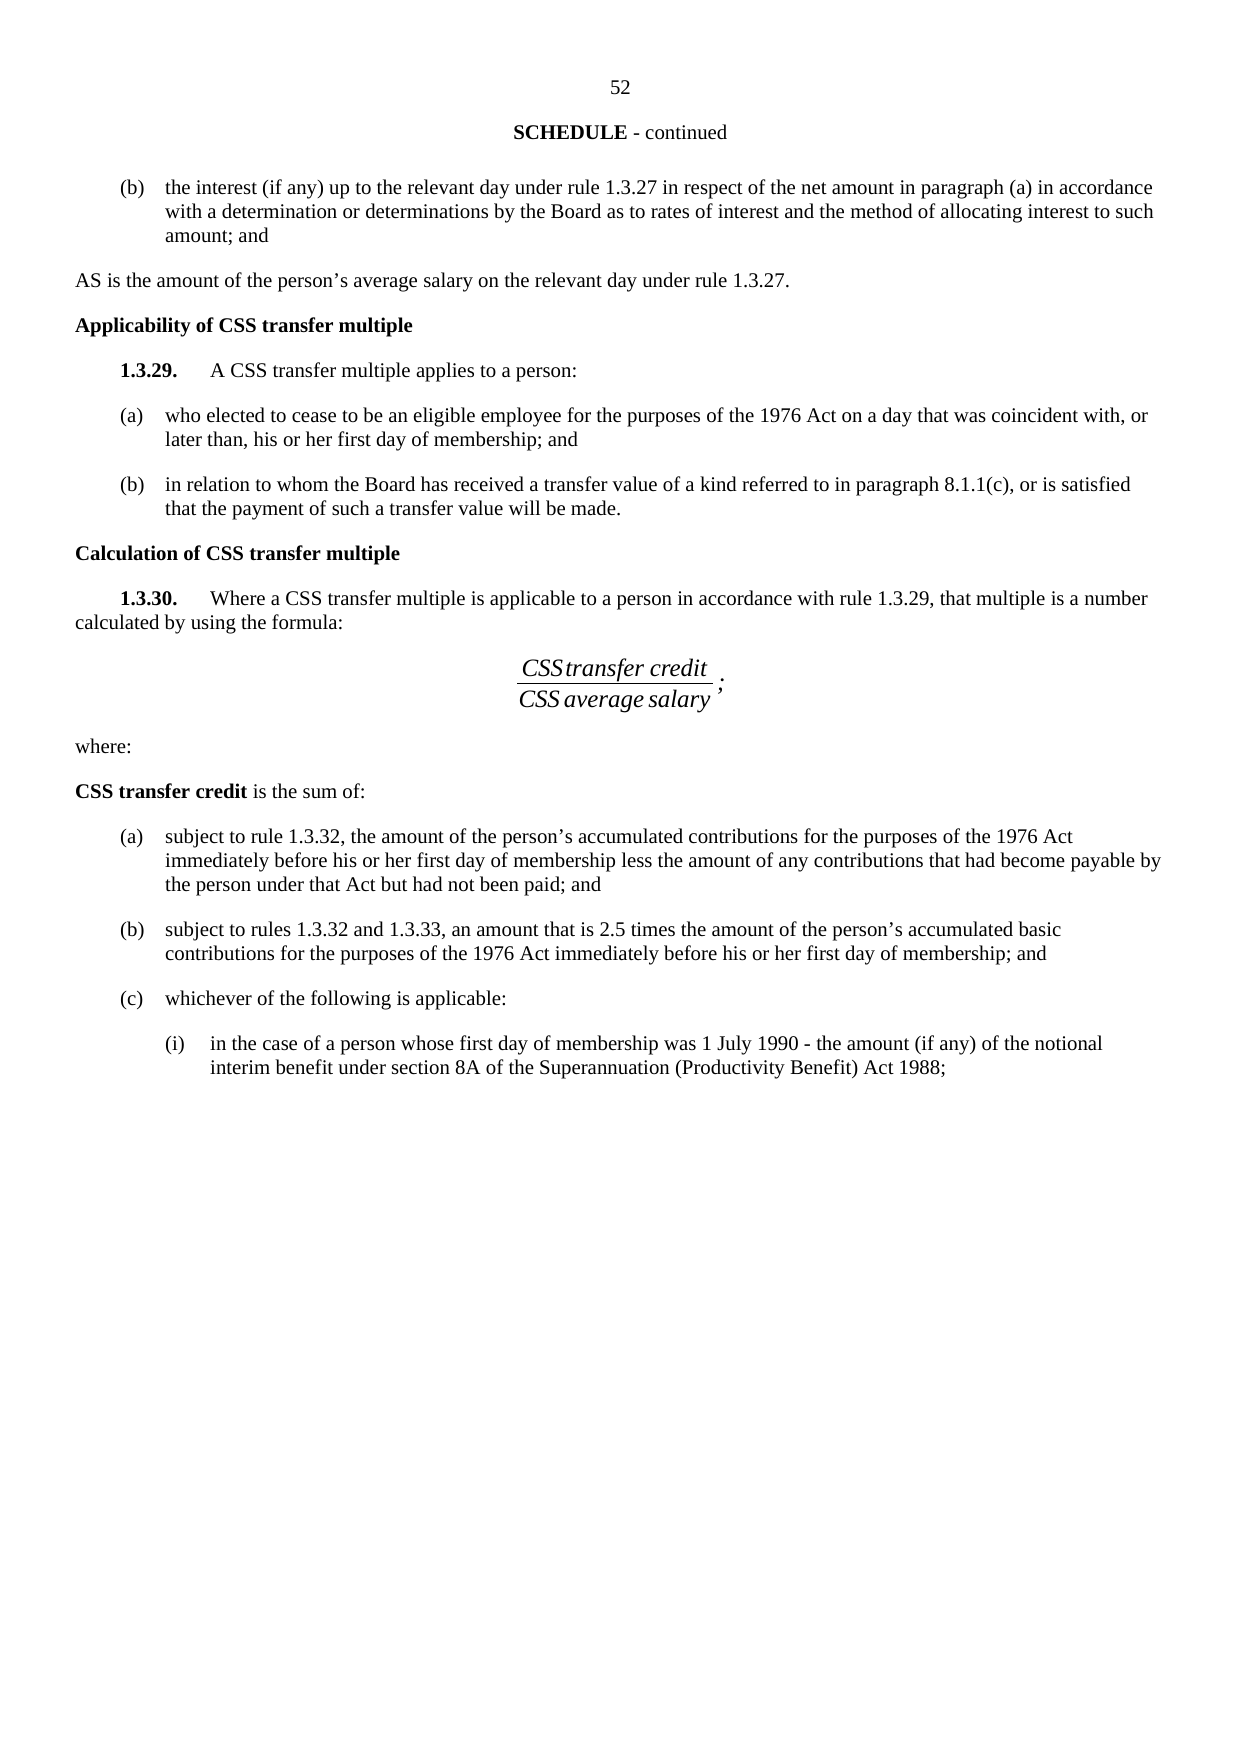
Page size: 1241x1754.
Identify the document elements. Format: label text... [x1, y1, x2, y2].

text Calculation of CSS transfer multiple [75, 541, 1165, 565]
text where: [75, 734, 1165, 758]
text CSS transfer credit is the sum of: [75, 779, 1165, 803]
text (b) subject to rules 1.3.32 and 1.3.33, an amount that is 2.5 times the amount of the person’s accumulated basic contributions for the purposes of the 1976 Act immediately before his or her first day of membership; and [120, 917, 1165, 965]
text 1.3.30. Where a CSS transfer multiple is applicable to a person in accordance with rule 1.3.29, that multiple is a number calculated by using the formula: [75, 586, 1165, 634]
text (a) subject to rule 1.3.32, the amount of the person’s accumulated contributions for the purposes of the 1976 Act immediately before his or her first day of membership less the amount of any contributions that had become payable by the person under that Act but had not been paid; and [120, 824, 1165, 896]
text (c) whichever of the following is applicable: [120, 986, 1165, 1010]
text (b) in relation to whom the Board has received a transfer value of a kind referred to in paragraph 8.1.1(c), or is satisfied that the payment of such a transfer value will be made. [120, 472, 1165, 520]
text (a) who elected to cease to be an eligible employee for the purposes of the 1976 Act on a day that was coincident with, or later than, his or her first day of membership; and [120, 403, 1165, 451]
text 1.3.29. A CSS transfer multiple applies to a person: [75, 358, 1165, 382]
text Applicability of CSS transfer multiple [75, 313, 1165, 337]
text (b) the interest (if any) up to the relevant day under rule 1.3.27 in respect of the net amount in paragraph (a) in accordance with a determination or determinations by the Board as to rates of interest and the method of allocating interest to such amount; and [120, 175, 1165, 247]
text (i) in the case of a person whose first day of membership was 1 July 1990 - the amount (if any) of the notional interim benefit under section 8A of the Superannuation (Productivity Benefit) Act 1988; [165, 1031, 1165, 1079]
text AS is the amount of the person’s average salary on the relevant day under rule 1.3.27. [75, 268, 1165, 292]
